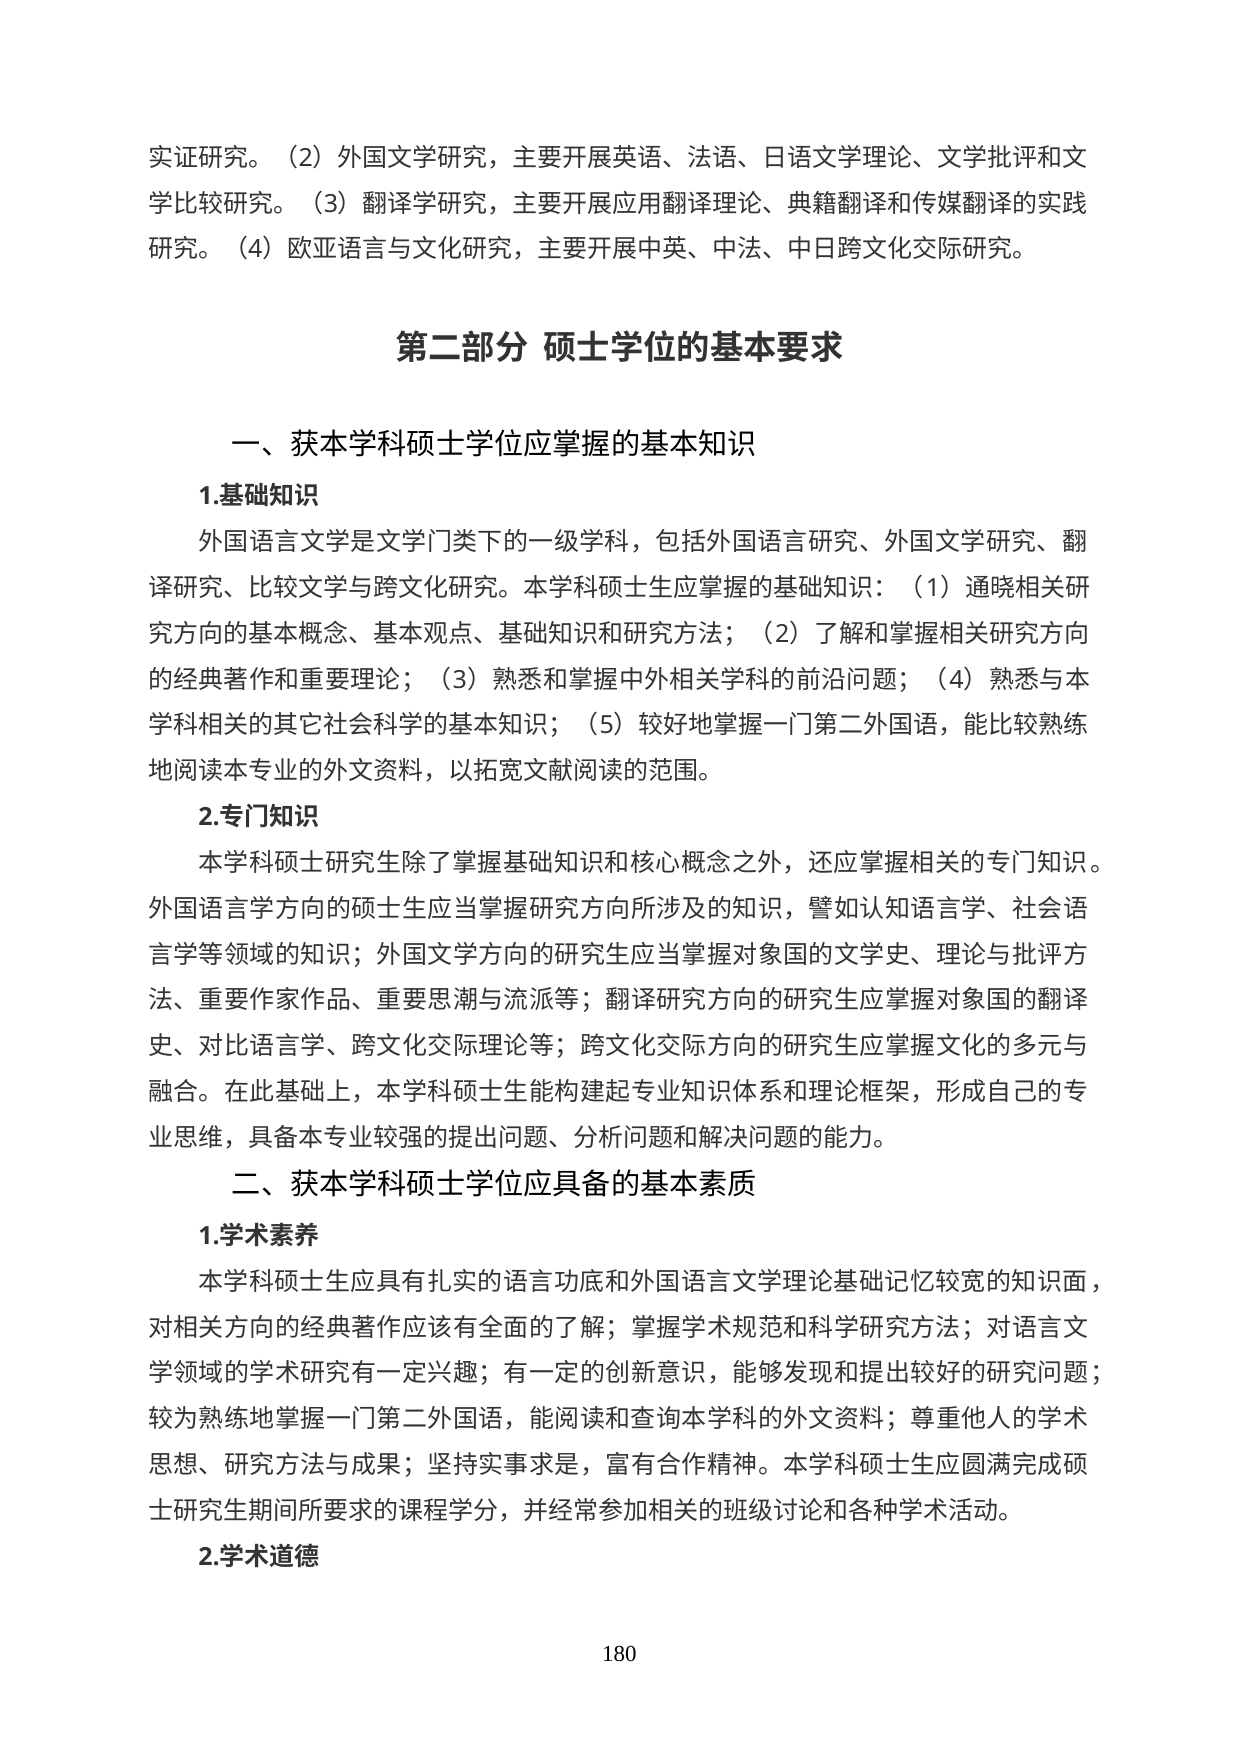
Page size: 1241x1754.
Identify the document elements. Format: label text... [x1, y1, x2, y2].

text 外国语言文学是文学门类下的一级学科，包括外国语言研究、外国文学研究、翻译研究、比较文学与跨文化研究。本学科硕士生应掌握的基础知识：（1）通晓相关研究方向的基本概念、基本观点、基础知识和研究方法；（2）了解和掌握相关研究方向的经典著作和重要理论；（3）熟悉和掌握中外相关学科的前沿问题；（4）熟悉与本学科相关的其它社会科学的基本知识；（5）较好地掌握一门第二外国语，能比较熟练地阅读本专业的外文资料，以拓宽文献阅读的范围。 [148, 514, 1090, 789]
text 2.学术道德 [148, 1528, 1090, 1574]
text 1.基础知识 [148, 468, 1090, 514]
text 1.学术素养 [148, 1208, 1090, 1253]
text 第二部分 硕士学位的基本要求 [148, 319, 1090, 369]
text 2.专门知识 [148, 789, 1090, 835]
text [148, 129, 1090, 267]
text 本学科硕士生应具有扎实的语言功底和外国语言文学理论基础记忆较宽的知识面，对相关方向的经典著作应该有全面的了解；掌握学术规范和科学研究方法；对语言文学领域的学术研究有一定兴趣；有一定的创新意识，能够发现和提出较好的研究问题；较为熟练地掌握一门第二外国语，能阅读和查询本学科的外文资料；尊重他人的学术思想、研究方法与成果；坚持实事求是，富有合作精神。本学科硕士生应圆满完成硕士研究生期间所要求的课程学分，并经常参加相关的班级讨论和各种学术活动。 [148, 1253, 1090, 1528]
text 二、获本学科硕士学位应具备的基本素质 [148, 1161, 1090, 1202]
text 本学科硕士研究生除了掌握基础知识和核心概念之外，还应掌握相关的专门知识。外国语言学方向的硕士生应当掌握研究方向所涉及的知识，譬如认知语言学、社会语言学等领域的知识；外国文学方向的研究生应当掌握对象国的文学史、理论与批评方法、重要作家作品、重要思潮与流派等；翻译研究方向的研究生应掌握对象国的翻译史、对比语言学、跨文化交际理论等；跨文化交际方向的研究生应掌握文化的多元与融合。在此基础上，本学科硕士生能构建起专业知识体系和理论框架，形成自己的专业思维，具备本专业较强的提出问题、分析问题和解决问题的能力。 [148, 835, 1090, 1156]
text 一、获本学科硕士学位应掌握的基本知识 [148, 421, 1090, 463]
